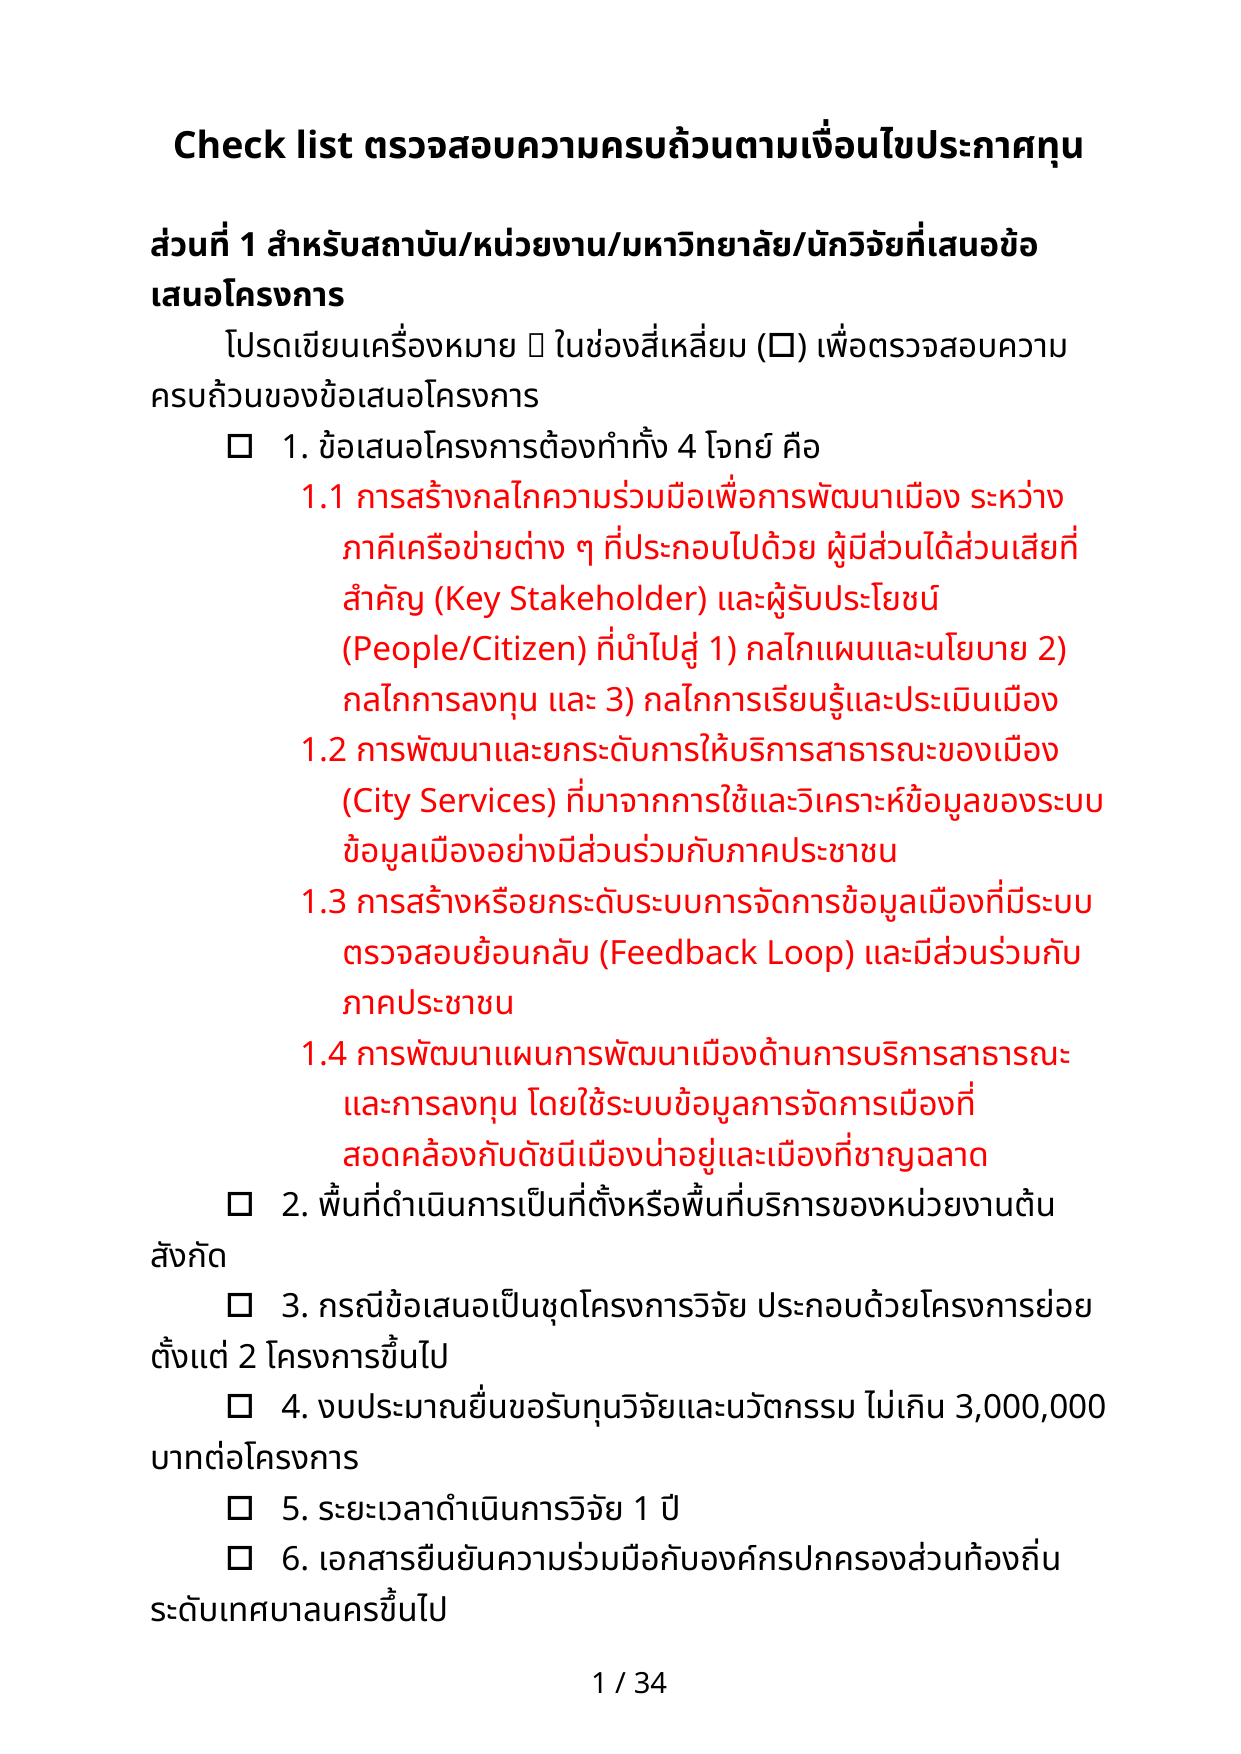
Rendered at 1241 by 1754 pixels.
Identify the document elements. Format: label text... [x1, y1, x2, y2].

text 6. เอกสารยืนยันความร่วมมือกับองค์กรปกครองส่วนท้องถิ่นระดับเทศบาลนครขึ้นไป [150, 1535, 1107, 1636]
text โปรดเขียนเครื่องหมาย ในช่องสี่เหลี่ยม () เพื่อตรวจสอบความครบถ้วนของข้อเสนอโครงการ [150, 322, 1107, 423]
text 3. กรณีข้อเสนอเป็นชุดโครงการวิจัย ประกอบด้วยโครงการย่อยตั้งแต่ 2 โครงการขึ้นไป [150, 1282, 1107, 1383]
text 1. ข้อเสนอโครงการต้องทำทั้ง 4 โจทย์ คือ [150, 423, 1107, 473]
text 5. ระยะเวลาดำเนินการวิจัย 1 ปี [150, 1484, 1107, 1535]
text 1.3 การสร้างหรือยกระดับระบบการจัดการข้อมูลเมืองที่มีระบบตรวจสอบย้อนกลับ (Feedback Loop) และมีส่วนร่วมกับภาคประชาชน [300, 878, 1107, 1029]
text 1.4 การพัฒนาแผนการพัฒนาเมืองด้านการบริการสาธารณะและการลงทุน โดยใช้ระบบข้อมูลการจัดการเมืองที่สอดคล้องกับดัชนีเมืองน่าอยู่และเมืองที่ชาญฉลาด [300, 1029, 1107, 1181]
text 2. พื้นที่ดำเนินการเป็นที่ตั้งหรือพื้นที่บริการของหน่วยงานต้นสังกัด [150, 1181, 1107, 1282]
text Check list ตรวจสอบความครบถ้วนตามเงื่อนไขประกาศทุน [150, 118, 1107, 175]
text 1.1 การสร้างกลไกความร่วมมือเพื่อการพัฒนาเมือง ระหว่างภาคีเครือข่ายต่าง ๆ ที่ประกอบไปด้วย ผู้มีส่วนได้ส่วนเสียที่สำคัญ (Key Stakeholder) และผู้รับประโยชน์ (People/Citizen) ที่นำไปสู่ 1) กลไกแผนและนโยบาย 2) กลไกการลงทุน และ 3) กลไกการเรียนรู้และประเมินเมือง [300, 473, 1107, 726]
text 4. งบประมาณยื่นขอรับทุนวิจัยและนวัตกรรม ไม่เกิน 3,000,000 บาทต่อโครงการ [150, 1383, 1107, 1484]
text 1.2 การพัฒนาและยกระดับการให้บริการสาธารณะของเมือง (City Services) ที่มาจากการใช้และวิเคราะห์ข้อมูลของระบบข้อมูลเมืองอย่างมีส่วนร่วมกับภาคประชาชน [300, 726, 1107, 878]
text ส่วนที่ 1 สำหรับสถาบัน/หน่วยงาน/มหาวิทยาลัย/นักวิจัยที่เสนอข้อเสนอโครงการ [150, 221, 1107, 322]
